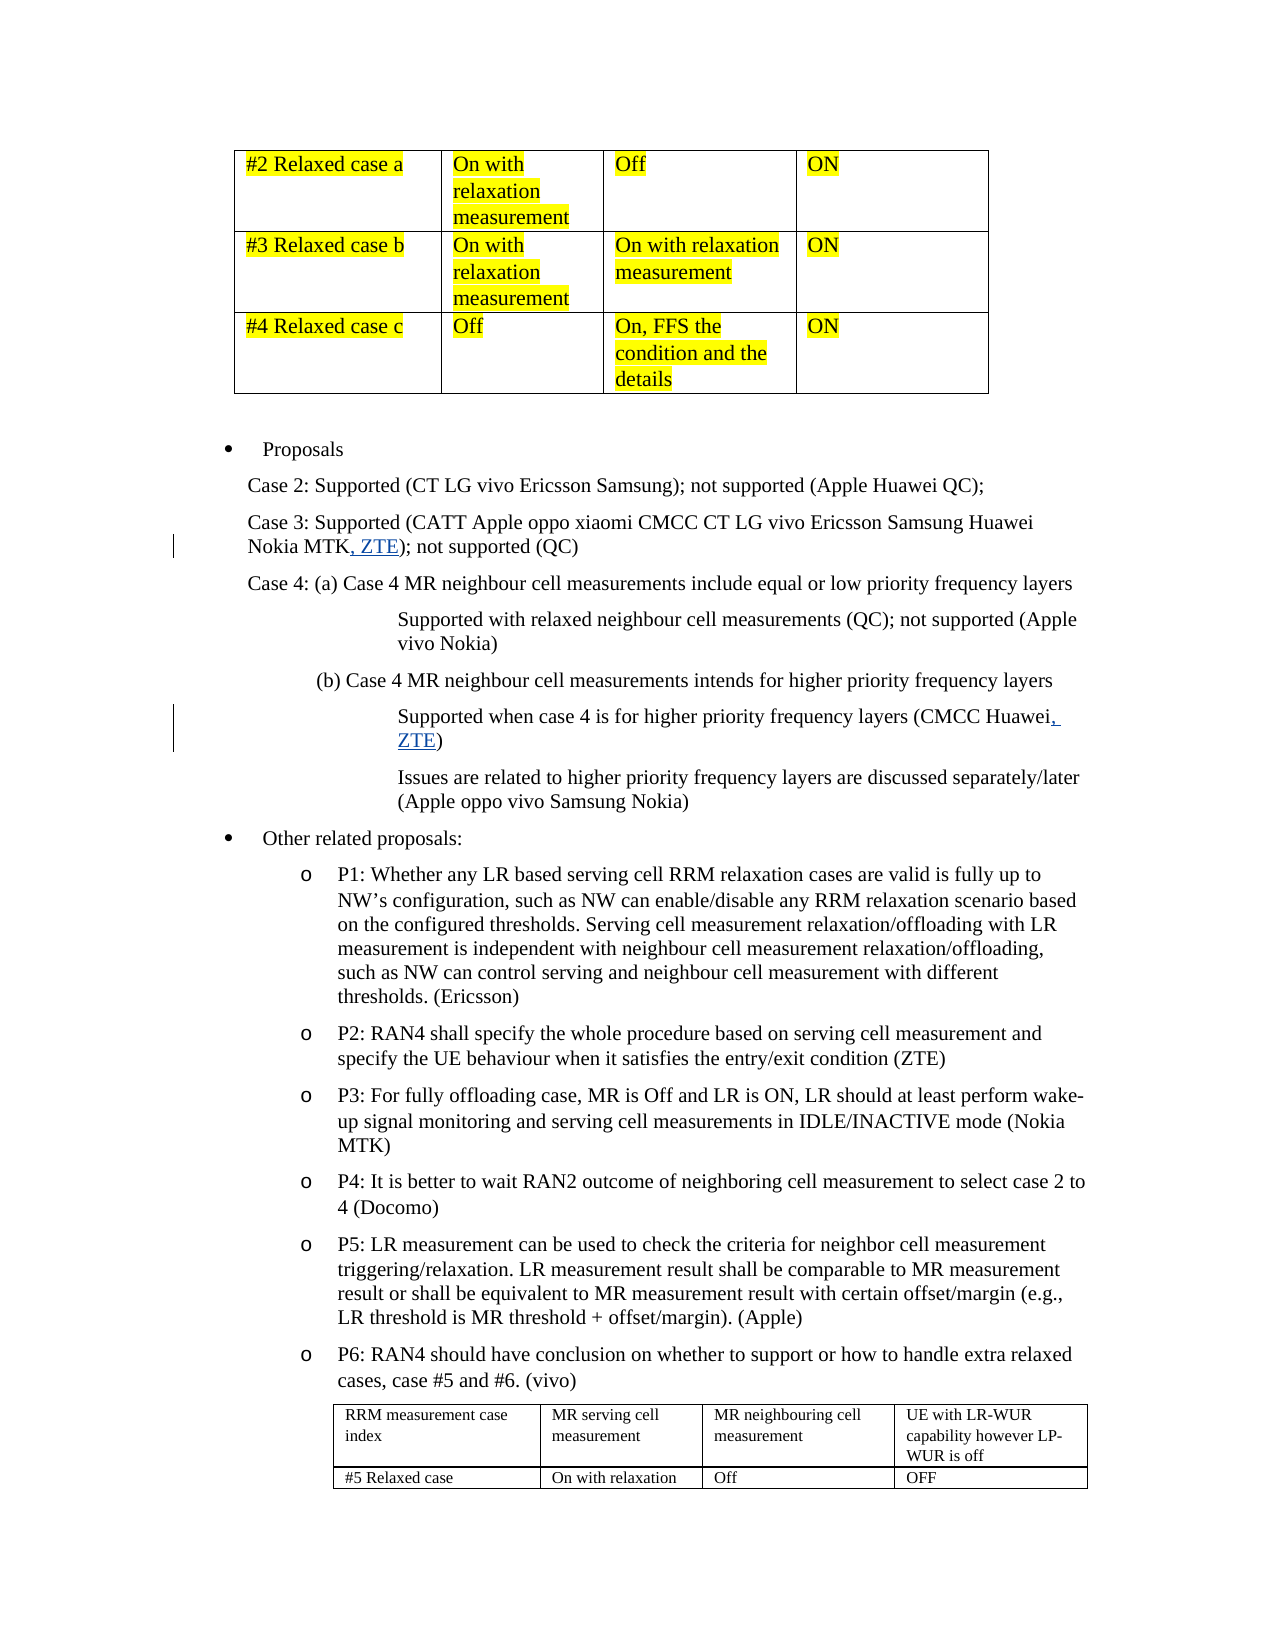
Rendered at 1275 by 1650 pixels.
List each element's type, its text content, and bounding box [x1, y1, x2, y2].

text (b) Case 4 MR neighbour cell measurements intends for higher priority frequency layers [306, 668, 1087, 692]
table_cell On with relaxation measurement [442, 232, 603, 312]
list Other related proposals: [225, 825, 1087, 849]
text Supported when case 4 is for higher priority frequency layers (CMCC Huawei) [397, 704, 1087, 752]
table_cell ON [797, 313, 988, 393]
text Case 4: (a) Case 4 MR neighbour cell measurements include equal or low priority frequency layers [247, 570, 1087, 594]
table_cell Off [442, 313, 603, 393]
table_cell #5 Relaxed case [334, 1468, 540, 1488]
list P6: RAN4 should have conclusion on whether to support or how to handle extra relaxed cases, case #5 and #6. (vivo) [300, 1342, 1087, 1392]
text Case 3: Supported (CATT Apple oppo xiaomi CMCC CT LG vivo Ericsson Samsung Huawei Nokia MTK); not supported (QC) [247, 510, 1087, 558]
table_cell ON [797, 232, 988, 312]
table_cell On, FFS the condition and the details [604, 313, 796, 393]
table_cell ON [797, 151, 988, 231]
table_header MR serving cell measurement [541, 1405, 702, 1466]
table_cell #2 Relaxed case a [235, 151, 441, 231]
table_header MR neighbouring cell measurement [703, 1405, 894, 1466]
text Case 2: Supported (CT LG vivo Ericsson Samsung); not supported (Apple Huawei QC); [247, 473, 1087, 497]
table_cell On with relaxation measurement [442, 151, 603, 231]
text Issues are related to higher priority frequency layers are discussed separately/later (Apple oppo vivo Samsung Nokia) [397, 765, 1087, 813]
text Supported with relaxed neighbour cell measurements (QC); not supported (Apple vivo Nokia) [397, 607, 1087, 655]
table_header UE with LR-WUR capability however LP-WUR is off [895, 1405, 1087, 1466]
table_cell On with relaxation measurement [604, 232, 796, 312]
list P4: It is better to wait RAN2 outcome of neighboring cell measurement to select case 2 to 4 (Docomo) [300, 1169, 1087, 1219]
table_cell #3 Relaxed case b [235, 232, 441, 312]
list Proposals [225, 437, 1087, 461]
table_cell Off [604, 151, 796, 231]
table_cell OFF [895, 1468, 1087, 1488]
table_cell Off [703, 1468, 894, 1488]
list P5: LR measurement can be used to check the criteria for neighbor cell measurement triggering/relaxation. LR measurement result shall be comparable to MR measurement result or shall be equivalent to MR measurement result with certain offset/margin (e.g., LR threshold is MR threshold + offset/margin). (Apple) [300, 1231, 1087, 1329]
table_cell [541, 1468, 702, 1488]
table_header RRM measurement case index [334, 1405, 540, 1466]
list P1: Whether any LR based serving cell RRM relaxation cases are valid is fully up to NW’s configuration, such as NW can enable/disable any RRM relaxation scenario based on the configured thresholds. Serving cell measurement relaxation/offloading with LR measurement is independent with neighbour cell measurement relaxation/offloading, such as NW can control serving and neighbour cell measurement with different thresholds. (Ericsson) [300, 862, 1087, 1008]
list P2: RAN4 shall specify the whole procedure based on serving cell measurement and specify the UE behaviour when it satisfies the entry/exit condition (ZTE) [300, 1021, 1087, 1070]
list P3: For fully offloading case, MR is Off and LR is ON, LR should at least perform wake-up signal monitoring and serving cell measurements in IDLE/INACTIVE mode (Nokia MTK) [300, 1083, 1087, 1157]
table_cell #4 Relaxed case c [235, 313, 441, 393]
